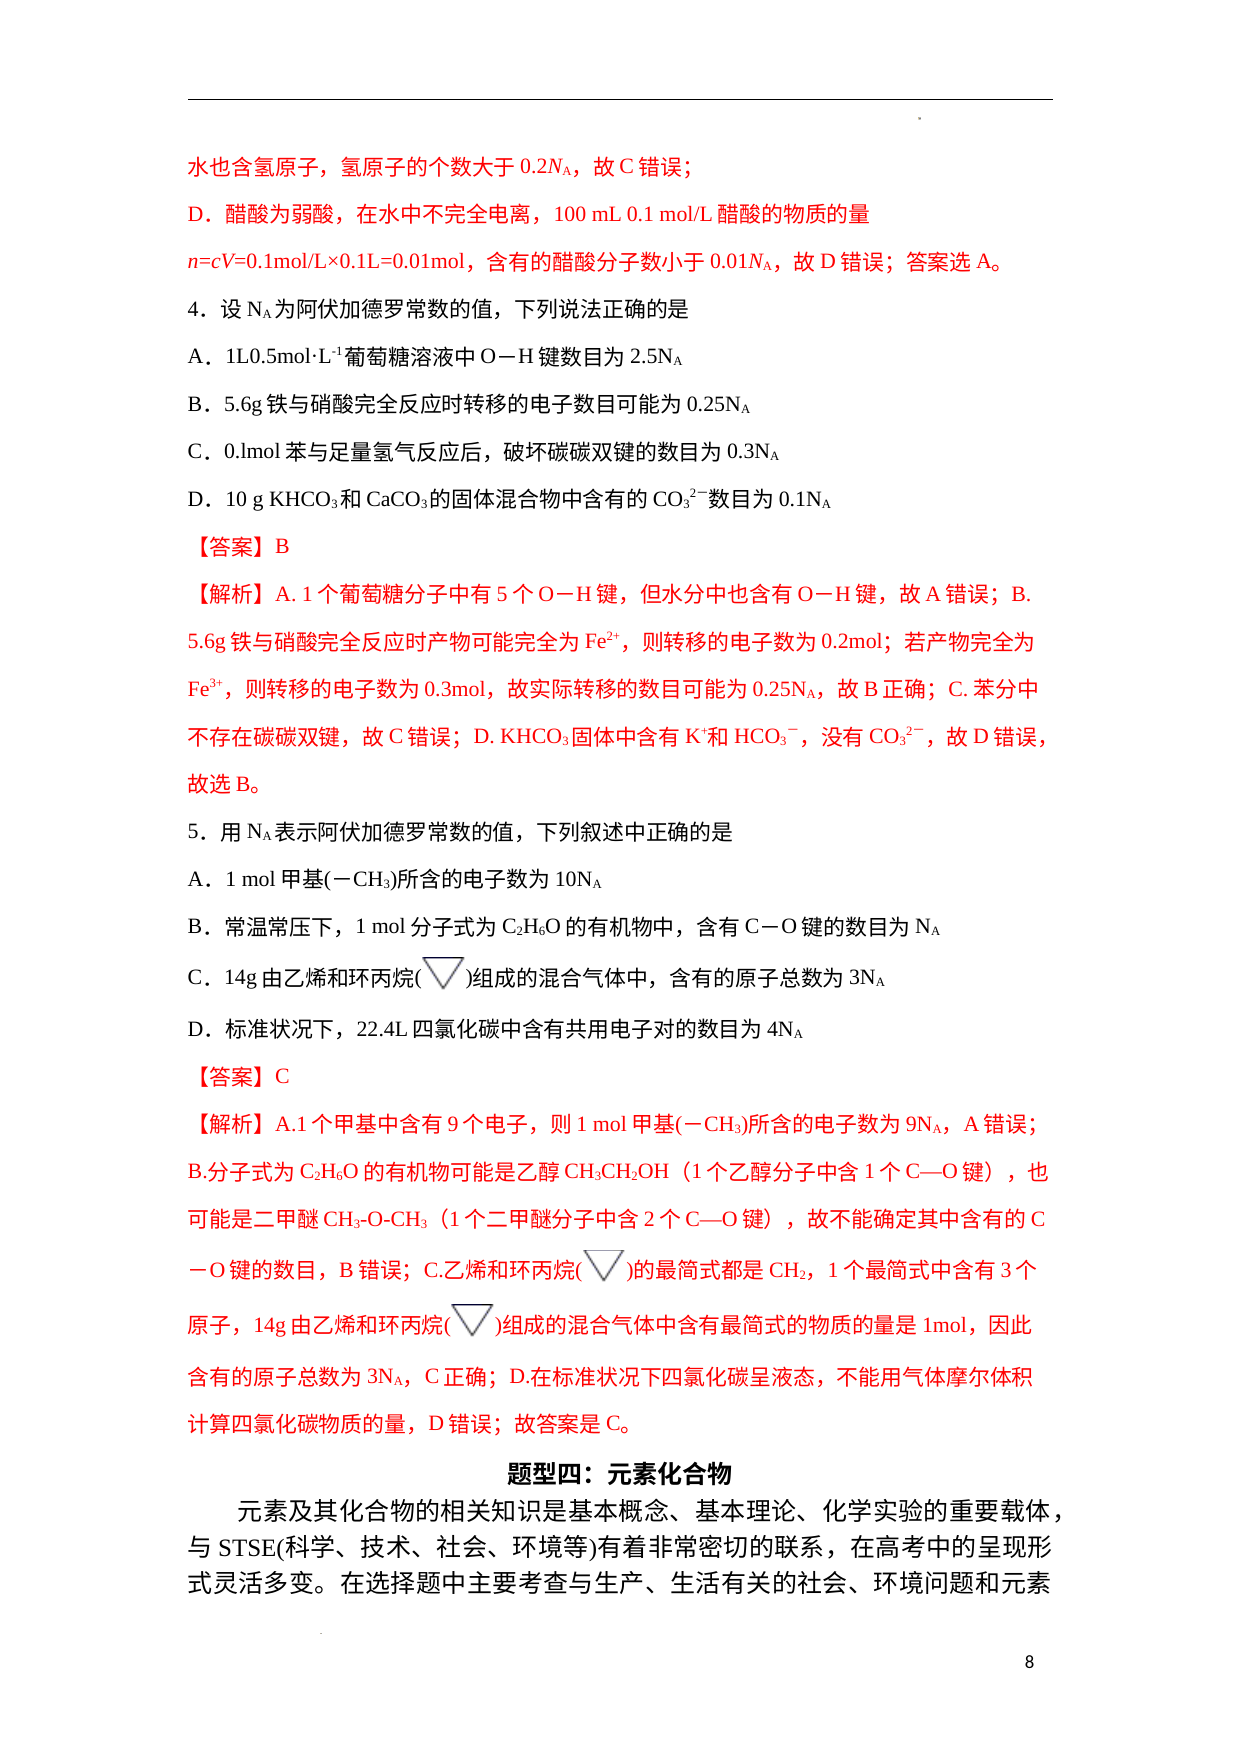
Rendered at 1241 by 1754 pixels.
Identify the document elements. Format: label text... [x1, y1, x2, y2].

text C．0.lmol苯与足量氢气反应后，破坏碳碳双键的数目为0.3NA [187, 435, 1053, 467]
text D．标准状况下，22.4L四氯化碳中含有共用电子对的数目为4NA [187, 1012, 1053, 1044]
text D．10 g KHCO3和CaCO3的固体混合物中含有的CO32－数目为0.1NA [187, 482, 1053, 514]
text 5．用NA表示阿伏加德罗常数的值，下列叙述中正确的是 [187, 815, 1053, 847]
text D．醋酸为弱酸，在水中不完全电离，100 mL 0.1 mol/L醋酸的物质的量n=cV=0.1mol/L×0.1L=0.01mol，含有的醋酸分子数小于0.01NA，故D错误；答案选A。 [187, 197, 1053, 277]
text B．5.6g铁与硝酸完全反应时转移的电子数目可能为0.25NA [187, 387, 1053, 419]
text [187, 1491, 1053, 1600]
picture [421, 957, 466, 991]
text 4．设NA为阿伏加德罗常数的值，下列说法正确的是 [187, 292, 1053, 324]
text 【解析】A. 1个葡萄糖分子中有5个O－H键，但水分中也含有O－H键，故A错误；B. 5.6g铁与硝酸完全反应时产物可能完全为Fe2+，则转移的电子数为0.2mol；若产物完全为Fe3+，则转移的电子数为0.3mol，故实际转移的数目可能为0.25NA，故B正确；C. 苯分中不存在碳碳双键，故C错误；D. KHCO3固体中含有K+和HCO3－，没有CO32－，故D错误，故选B。 [187, 577, 1053, 799]
text A．1L0.5mol·L-1葡萄糖溶液中O－H键数目为2.5NA [187, 340, 1053, 372]
text 题型四：元素化合物 [187, 1455, 1053, 1491]
text A．1 mol甲基(－CH3)所含的电子数为10NA [187, 862, 1053, 894]
picture [450, 1304, 495, 1338]
text 【解析】A.1个甲基中含有9个电子，则1 mol甲基(－CH3)所含的电子数为9NA，A错误；B.分子式为C2H6O的有机物可能是乙醇CH3CH2OH（1个乙醇分子中含1个C—O键），也可能是二甲醚CH3-O-CH3（1个二甲醚分子中含2个C—O键），故不能确定其中含有的C－O键的数目，B错误；C.乙烯和环丙烷()的最简式都是CH2，1个最简式中含有3个原子，14g由乙烯和环丙烷()组成的混合气体中含有最简式的物质的量是1mol，因此含有的原子总数为3NA，C正确；D.在标准状况下四氯化碳呈液态，不能用气体摩尔体积计算四氯化碳物质的量，D错误；故答案是C。 [187, 1107, 1053, 1439]
text 【答案】C [187, 1060, 1053, 1092]
text B．常温常压下，1 mol分子式为C2H6O的有机物中，含有C－O键的数目为NA [187, 910, 1053, 942]
picture [582, 1250, 626, 1283]
text 【答案】B [187, 530, 1053, 562]
text C．14g由乙烯和环丙烷()组成的混合气体中，含有的原子总数为3NA [187, 957, 1053, 997]
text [187, 150, 1053, 182]
